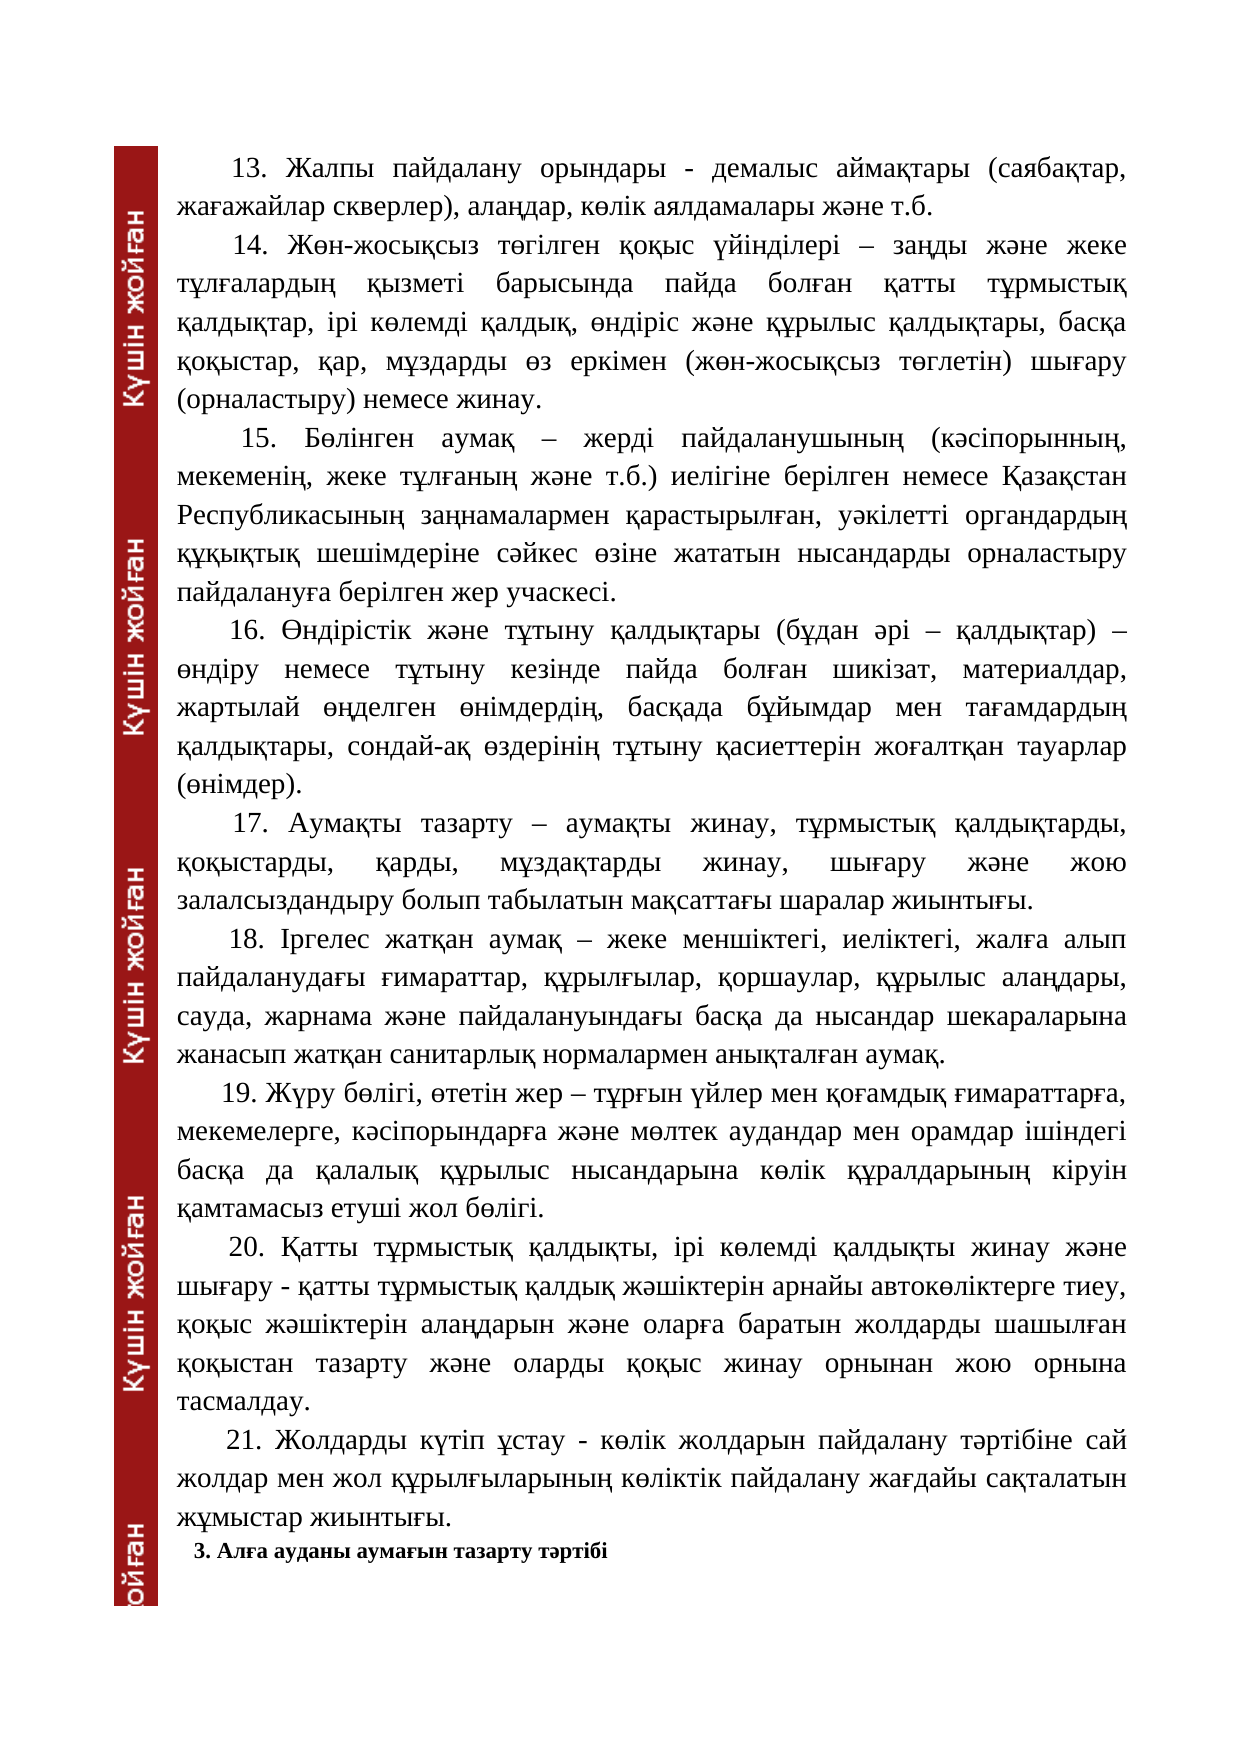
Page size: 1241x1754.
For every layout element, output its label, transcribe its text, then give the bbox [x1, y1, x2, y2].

text 16. Өндірістік және тұтыну қалдықтары (бұдан әрі – қалдықтар) – өндіру немесе тұтыну кезінде пайда болған шикізат, материалдар, жартылай өңделген өнімдердің, басқада бұйымдар мен тағамдардың қалдықтары, сондай-ақ өздерінің тұтыну қасиеттерін жоғалтқан тауарлар (өнімдер). [112, 612, 1128, 800]
picture [114, 1564, 158, 1606]
picture [114, 1417, 158, 1422]
text 20. Қатты тұрмыстық қалдықты, ірі көлемді қалдықты жинау және шығару - қатты тұрмыстық қалдық жәшіктерін арнайы автокөліктерге тиеу, қоқыс жәшіктерін алаңдарын және оларға баратын жолдарды шашылған қоқыстан тазарту және оларды қоқыс жинау орнынан жою орнына тасмалдау. [112, 1229, 1128, 1417]
picture [114, 415, 158, 420]
picture [114, 800, 158, 805]
picture [114, 607, 158, 612]
picture [114, 1070, 158, 1075]
text 19. Жүру бөлігі, өтетін жер – тұрғын үйлер мен қоғамдық ғимараттарға, мекемелерге, кәсіпорындарға және мөлтек аудандар мен орамдар ішіндегі басқа да қалалық құрылыс нысандарына көлік құралдарының кіруін қамтамасыз етуші жол бөлігі. [112, 1075, 1128, 1224]
text 15. Бөлінген аумақ – жерді пайдаланушының (кәсіпорынның, мекеменің, жеке тұлғаның және т.б.) иелігіне берілген немесе Қазақстан Республикасының заңнамалармен қарастырылған, уәкілетті органдардың құқықтық шешімдеріне сәйкес өзіне жататын нысандарды орналастыру пайдалануға берілген жер учаскесі. [112, 420, 1128, 607]
text 18. Іргелес жатқан аумақ – жеке меншіктегі, иеліктегі, жалға алып пайдаланудағы ғимараттар, құрылғылар, қоршаулар, құрылыс алаңдары, сауда, жарнама және пайдалануындағы басқа да нысандар шекараларына жанасып жатқан санитарлық нормалармен анықталған аумақ. [112, 921, 1128, 1070]
picture [114, 916, 158, 921]
text 3. Алға ауданы аумағын тазарту тәртібі [112, 1537, 1128, 1564]
picture [114, 1224, 158, 1229]
picture [114, 146, 158, 150]
text 13. Жалпы пайдалану орындары - демалыс аймақтары (саябақтар, жағажайлар скверлер), алаңдар, көлік аялдамалары және т.б. [112, 150, 1128, 222]
text 14. Жөн-жосықсыз төгілген қоқыс үйінділері – заңды және жеке тұлғалардың қызметі барысында пайда болған қатты тұрмыстық қалдықтар, ірі көлемді қалдық, өндіріс және құрылыс қалдықтары, басқа қоқыстар, қар, мұздарды өз еркімен (жөн-жосықсыз төглетін) шығару (орналастыру) немесе жинау. [112, 227, 1128, 415]
text 21. Жолдарды күтіп ұстау - көлік жолдарын пайдалану тәртібіне сай жолдар мен жол құрылғыларының көліктік пайдалану жағдайы сақталатын жұмыстар жиынтығы. [112, 1422, 1128, 1532]
text 17. Аумақты тазарту – аумақты жинау, тұрмыстық қалдықтарды, қоқыстарды, қарды, мұздақтарды жинау, шығару және жою залалсыздандыру болып табылатын мақсаттағы шаралар жиынтығы. [112, 805, 1128, 916]
picture [114, 222, 158, 227]
picture [114, 1532, 158, 1537]
